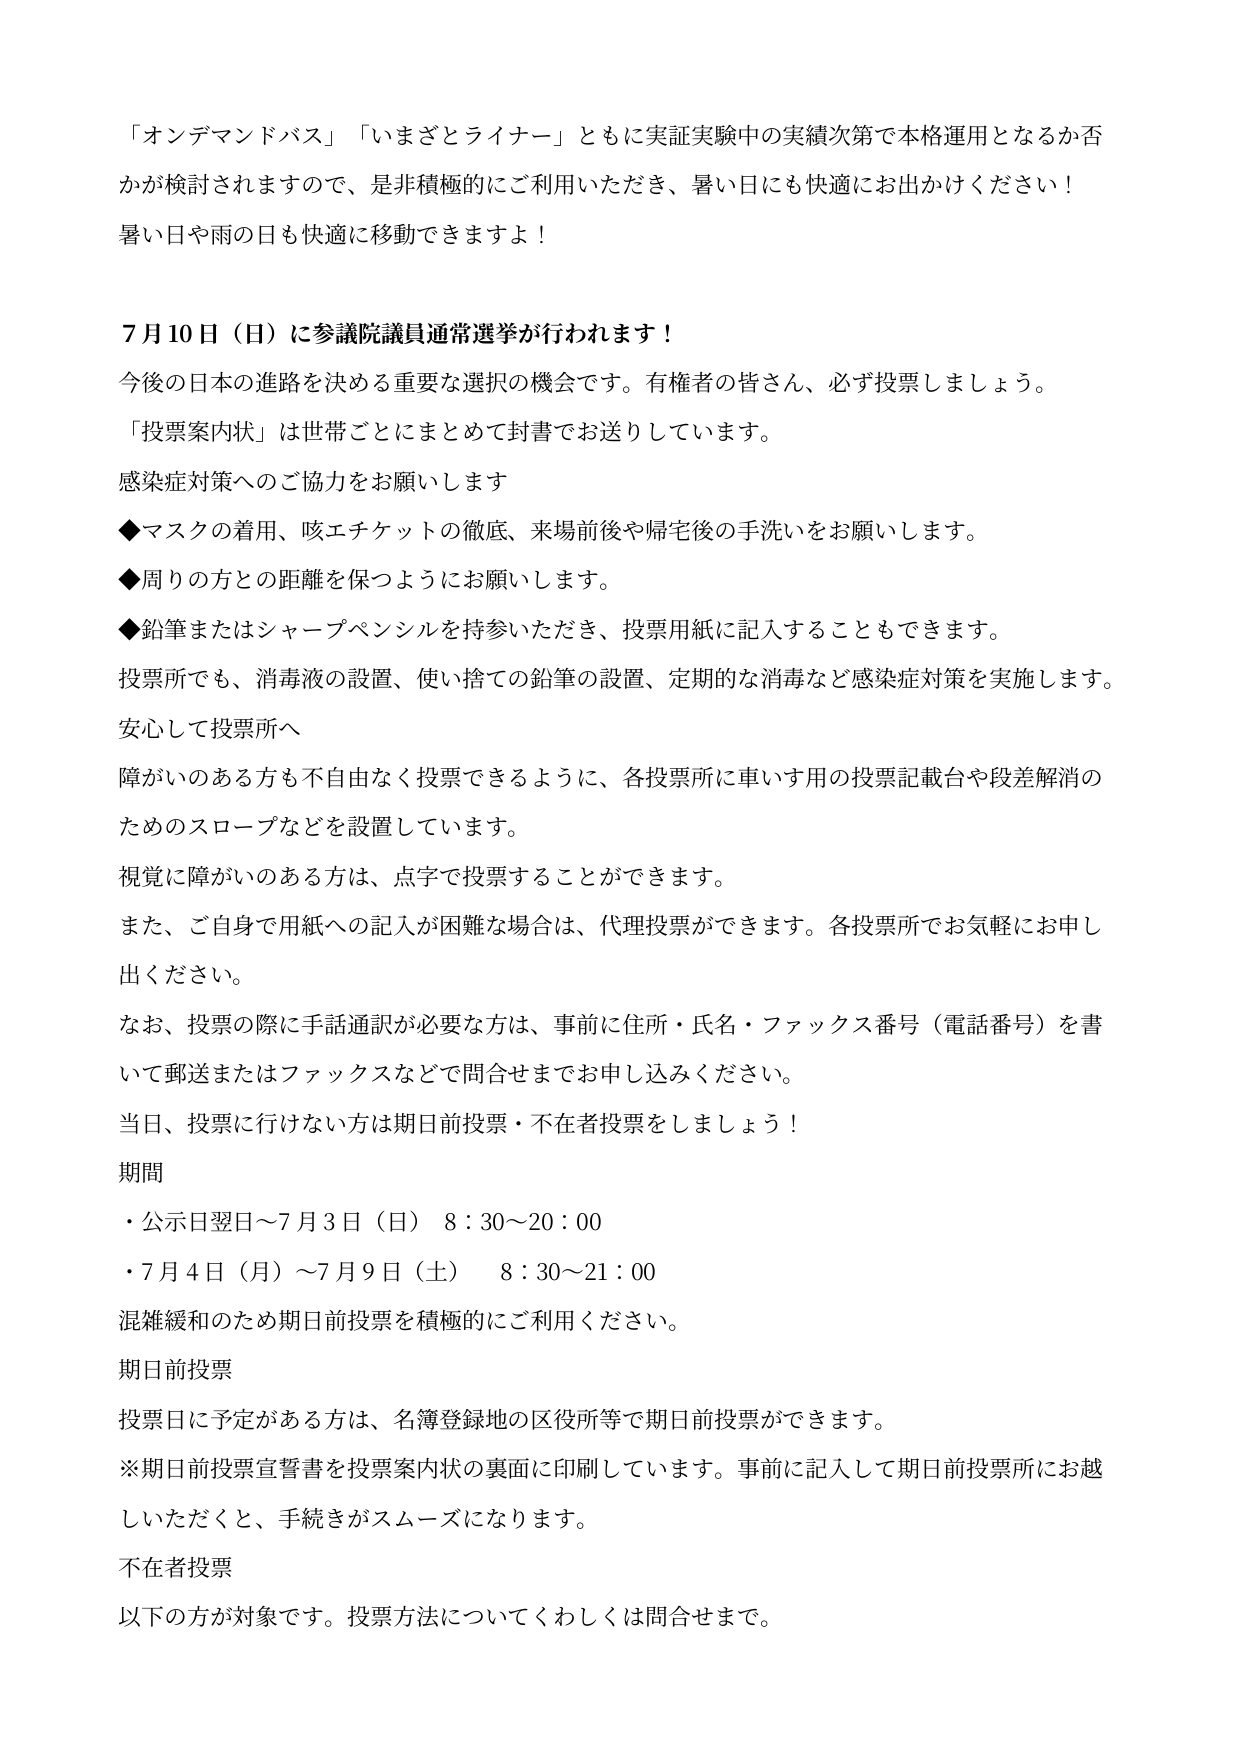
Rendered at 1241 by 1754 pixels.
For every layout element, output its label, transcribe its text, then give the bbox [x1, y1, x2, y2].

text ◆周りの方との距離を保つようにお願いします。 [118, 562, 1122, 595]
text 投票日に予定がある方は、名簿登録地の区役所等で期日前投票ができます。 [118, 1402, 1122, 1435]
text 暑い日や雨の日も快適に移動できますよ！ [118, 217, 1122, 250]
text また、ご自身で用紙への記入が困難な場合は、代理投票ができます。各投票所でお気軽にお申し出ください。 [118, 908, 1122, 990]
text 以下の方が対象です。投票方法についてくわしくは問合せまで。 [118, 1599, 1122, 1632]
text 不在者投票 [118, 1550, 1122, 1583]
text 安心して投票所へ [118, 711, 1122, 743]
text 「オンデマンドバス」「いまざとライナー」ともに実証実験中の実績次第で本格運用となるか否かが検討されますので、是非積極的にご利用いただき、暑い日にも快適にお出かけください！ [118, 118, 1122, 200]
text ※期日前投票宣誓書を投票案内状の裏面に印刷しています。事前に記入して期日前投票所にお越しいただくと、手続きがスムーズになります。 [118, 1451, 1122, 1533]
text ・公示日翌日～7月3日（日） 8：30～20：00 [118, 1204, 1122, 1237]
text なお、投票の際に手話通訳が必要な方は、事前に住所・氏名・ファックス番号（電話番号）を書いて郵送またはファックスなどで問合せまでお申し込みください。 [118, 1007, 1122, 1089]
text ・7月4日（月）～7月9日（土） 8：30～21：00 [118, 1254, 1122, 1287]
text 期間 [118, 1155, 1122, 1188]
text 「投票案内状」は世帯ごとにまとめて封書でお送りしています。 [118, 414, 1122, 447]
text ７月10日（日）に参議院議員通常選挙が行われます！ [118, 316, 1122, 348]
text 今後の日本の進路を決める重要な選択の機会です。有権者の皆さん、必ず投票しましょう。 [118, 365, 1122, 398]
text 当日、投票に行けない方は期日前投票・不在者投票をしましょう！ [118, 1106, 1122, 1138]
text 混雑緩和のため期日前投票を積極的にご利用ください。 [118, 1303, 1122, 1336]
text 投票所でも、消毒液の設置、使い捨ての鉛筆の設置、定期的な消毒など感染症対策を実施します。 [118, 661, 1122, 694]
text 視覚に障がいのある方は、点字で投票することができます。 [118, 859, 1122, 892]
text 期日前投票 [118, 1352, 1122, 1385]
text ◆マスクの着用、咳エチケットの徹底、来場前後や帰宅後の手洗いをお願いします。 [118, 513, 1122, 546]
text ◆鉛筆またはシャープペンシルを持参いただき、投票用紙に記入することもできます。 [118, 612, 1122, 645]
text 感染症対策へのご協力をお願いします [118, 464, 1122, 497]
text 障がいのある方も不自由なく投票できるように、各投票所に車いす用の投票記載台や段差解消のためのスロープなどを設置しています。 [118, 760, 1122, 842]
